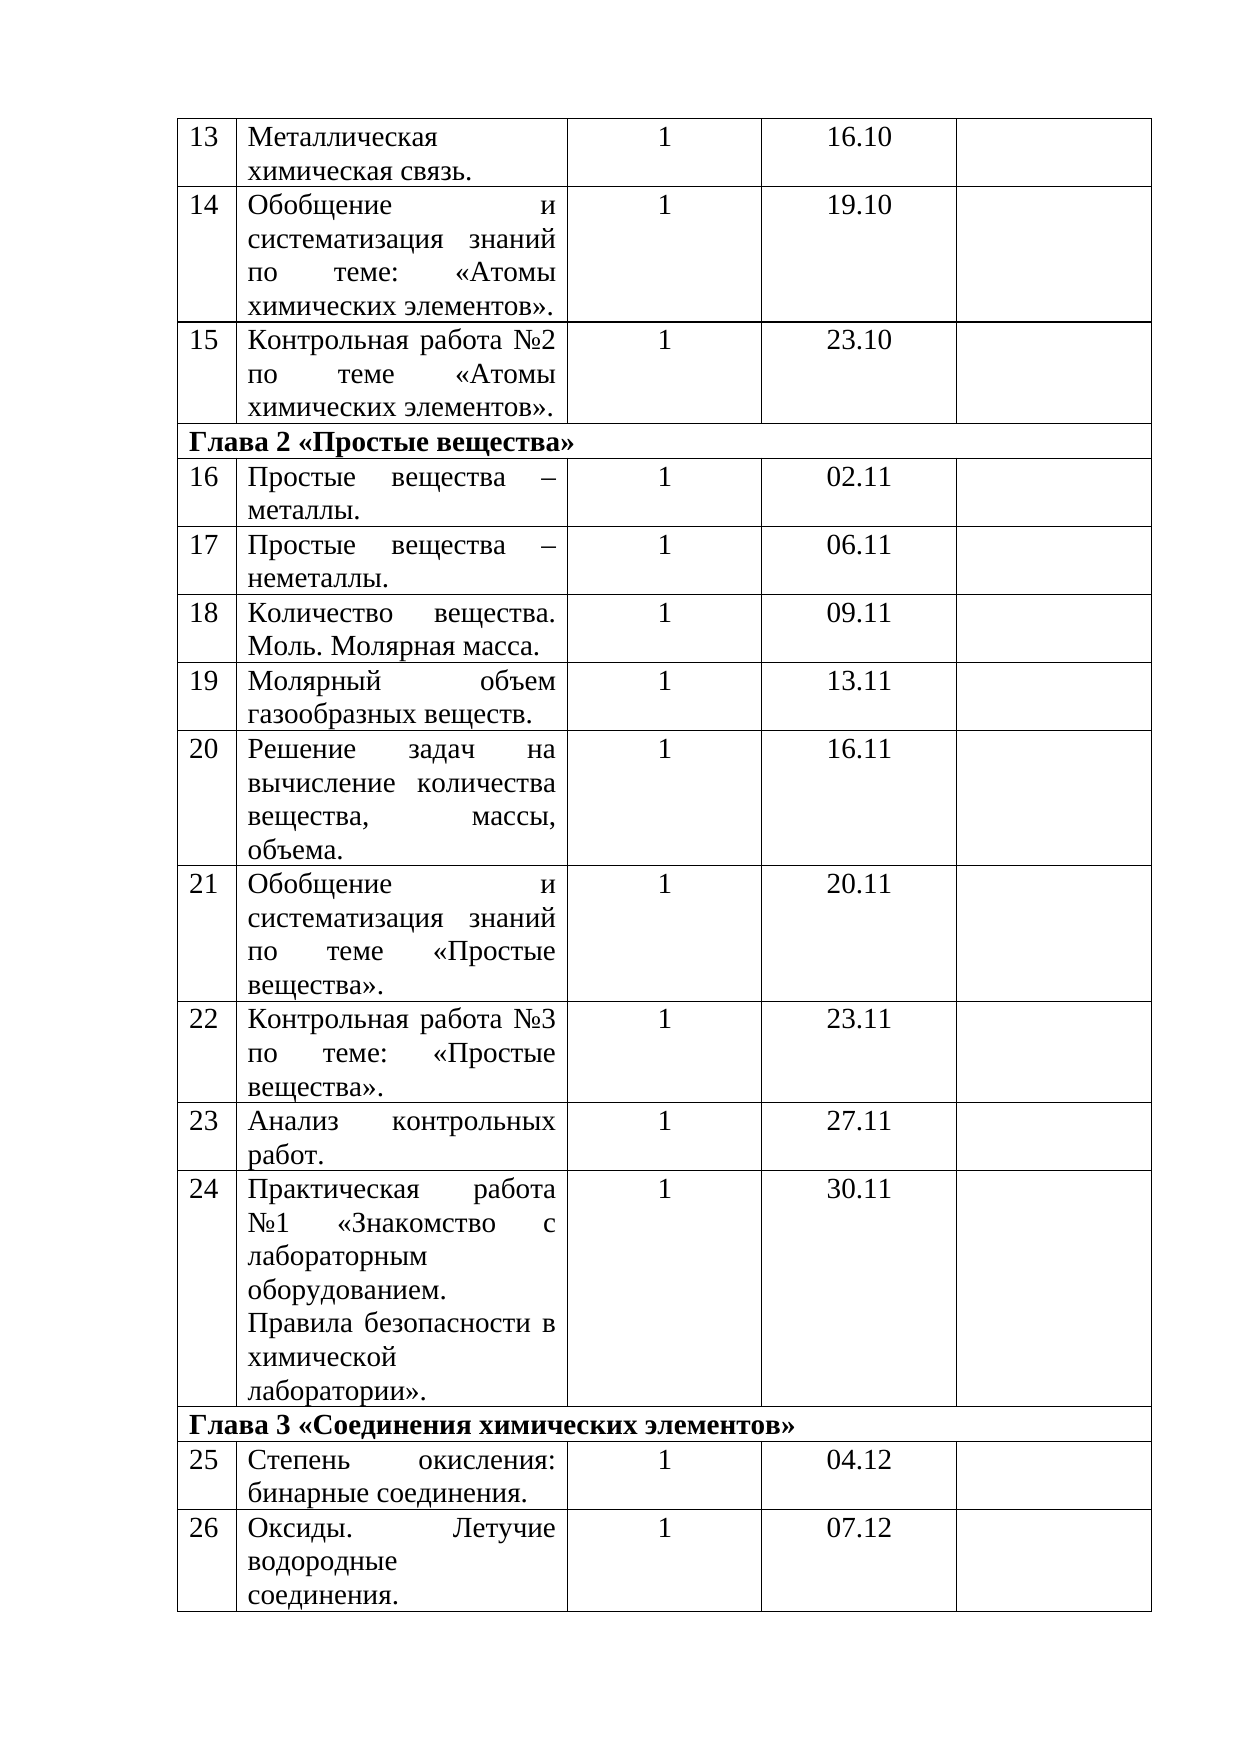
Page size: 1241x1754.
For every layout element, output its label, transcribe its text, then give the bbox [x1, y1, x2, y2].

table_cell 1 [568, 187, 761, 321]
table_cell [957, 119, 1151, 186]
table_cell [957, 187, 1151, 321]
table_cell 30.11 [762, 1171, 956, 1406]
table_cell 1 [568, 527, 761, 594]
table_cell [957, 1510, 1151, 1611]
table_cell [957, 866, 1151, 1001]
table_cell Степень окисления: бинарные соединения. [237, 1442, 567, 1509]
table_cell 1 [568, 1103, 761, 1170]
table_cell 16.10 [762, 119, 956, 186]
table_cell Металлическая химическая связь. [237, 119, 567, 186]
table_cell Решение задач на вычисление количества вещества, массы, объема. [237, 731, 567, 865]
table_cell 1 [568, 866, 761, 1001]
table_cell 17 [178, 527, 236, 594]
table_cell 24 [178, 1171, 236, 1406]
table_cell [957, 1103, 1151, 1170]
table_cell 1 [568, 1171, 761, 1406]
table_cell 1 [568, 1002, 761, 1102]
table_cell [957, 323, 1151, 423]
table_cell Глава 2 «Простые вещества» [178, 424, 1151, 458]
table_cell [957, 459, 1151, 526]
table_cell 23.11 [762, 1002, 956, 1102]
table_cell 06.11 [762, 527, 956, 594]
table_cell Простые вещества – металлы. [237, 459, 567, 526]
table_cell Простые вещества – неметаллы. [237, 527, 567, 594]
table_cell 20 [178, 731, 236, 865]
table_cell 1 [568, 595, 761, 662]
table_cell [957, 527, 1151, 594]
table_cell 15 [178, 323, 236, 423]
table_cell Анализ контрольных работ. [237, 1103, 567, 1170]
table_cell Молярный объем газообразных веществ. [237, 663, 567, 730]
table_cell 20.11 [762, 866, 956, 1001]
table_cell 07.12 [762, 1510, 956, 1611]
table_cell 18 [178, 595, 236, 662]
table_cell 21 [178, 866, 236, 1001]
table_cell 23 [178, 1103, 236, 1170]
table_cell 1 [568, 731, 761, 865]
table_cell Контрольная работа №3 по теме: «Простые вещества». [237, 1002, 567, 1102]
table_cell 1 [568, 119, 761, 186]
table_cell Контрольная работа №2 по теме «Атомы химических элементов». [237, 323, 567, 423]
table_cell 1 [568, 323, 761, 423]
table_cell 23.10 [762, 323, 956, 423]
table_cell [957, 663, 1151, 730]
table_cell [957, 1171, 1151, 1406]
table_cell 16.11 [762, 731, 956, 865]
table_cell Количество вещества. Моль. Молярная масса. [237, 595, 567, 662]
table_cell 14 [178, 187, 236, 321]
table_cell Оксиды. Летучие водородные соединения. [237, 1510, 567, 1611]
table_cell 09.11 [762, 595, 956, 662]
table_cell 1 [568, 663, 761, 730]
table_cell 1 [568, 459, 761, 526]
table_cell 1 [568, 1442, 761, 1509]
table_cell Обобщение и систематизация знаний по теме: «Атомы химических элементов». [237, 187, 567, 321]
table_cell [957, 1002, 1151, 1102]
table_cell [957, 595, 1151, 662]
table_cell Глава 3 «Соединения химических элементов» [178, 1407, 1151, 1441]
table_cell 1 [568, 1510, 761, 1611]
table_cell 27.11 [762, 1103, 956, 1170]
table_cell [957, 1442, 1151, 1509]
table_cell 04.12 [762, 1442, 956, 1509]
table_cell 19 [178, 663, 236, 730]
table_cell 25 [178, 1442, 236, 1509]
table_cell 13.11 [762, 663, 956, 730]
table_cell 19.10 [762, 187, 956, 321]
table_cell Обобщение и систематизация знаний по теме «Простые вещества». [237, 866, 567, 1001]
table_cell 26 [178, 1510, 236, 1611]
table_cell 13 [178, 119, 236, 186]
table_cell 22 [178, 1002, 236, 1102]
table_cell 02.11 [762, 459, 956, 526]
table_cell Практическая работа №1 «Знакомство с лабораторным оборудованием. Правила безопасности в химической лаборатории». [237, 1171, 567, 1406]
table_cell 16 [178, 459, 236, 526]
table_cell [957, 731, 1151, 865]
